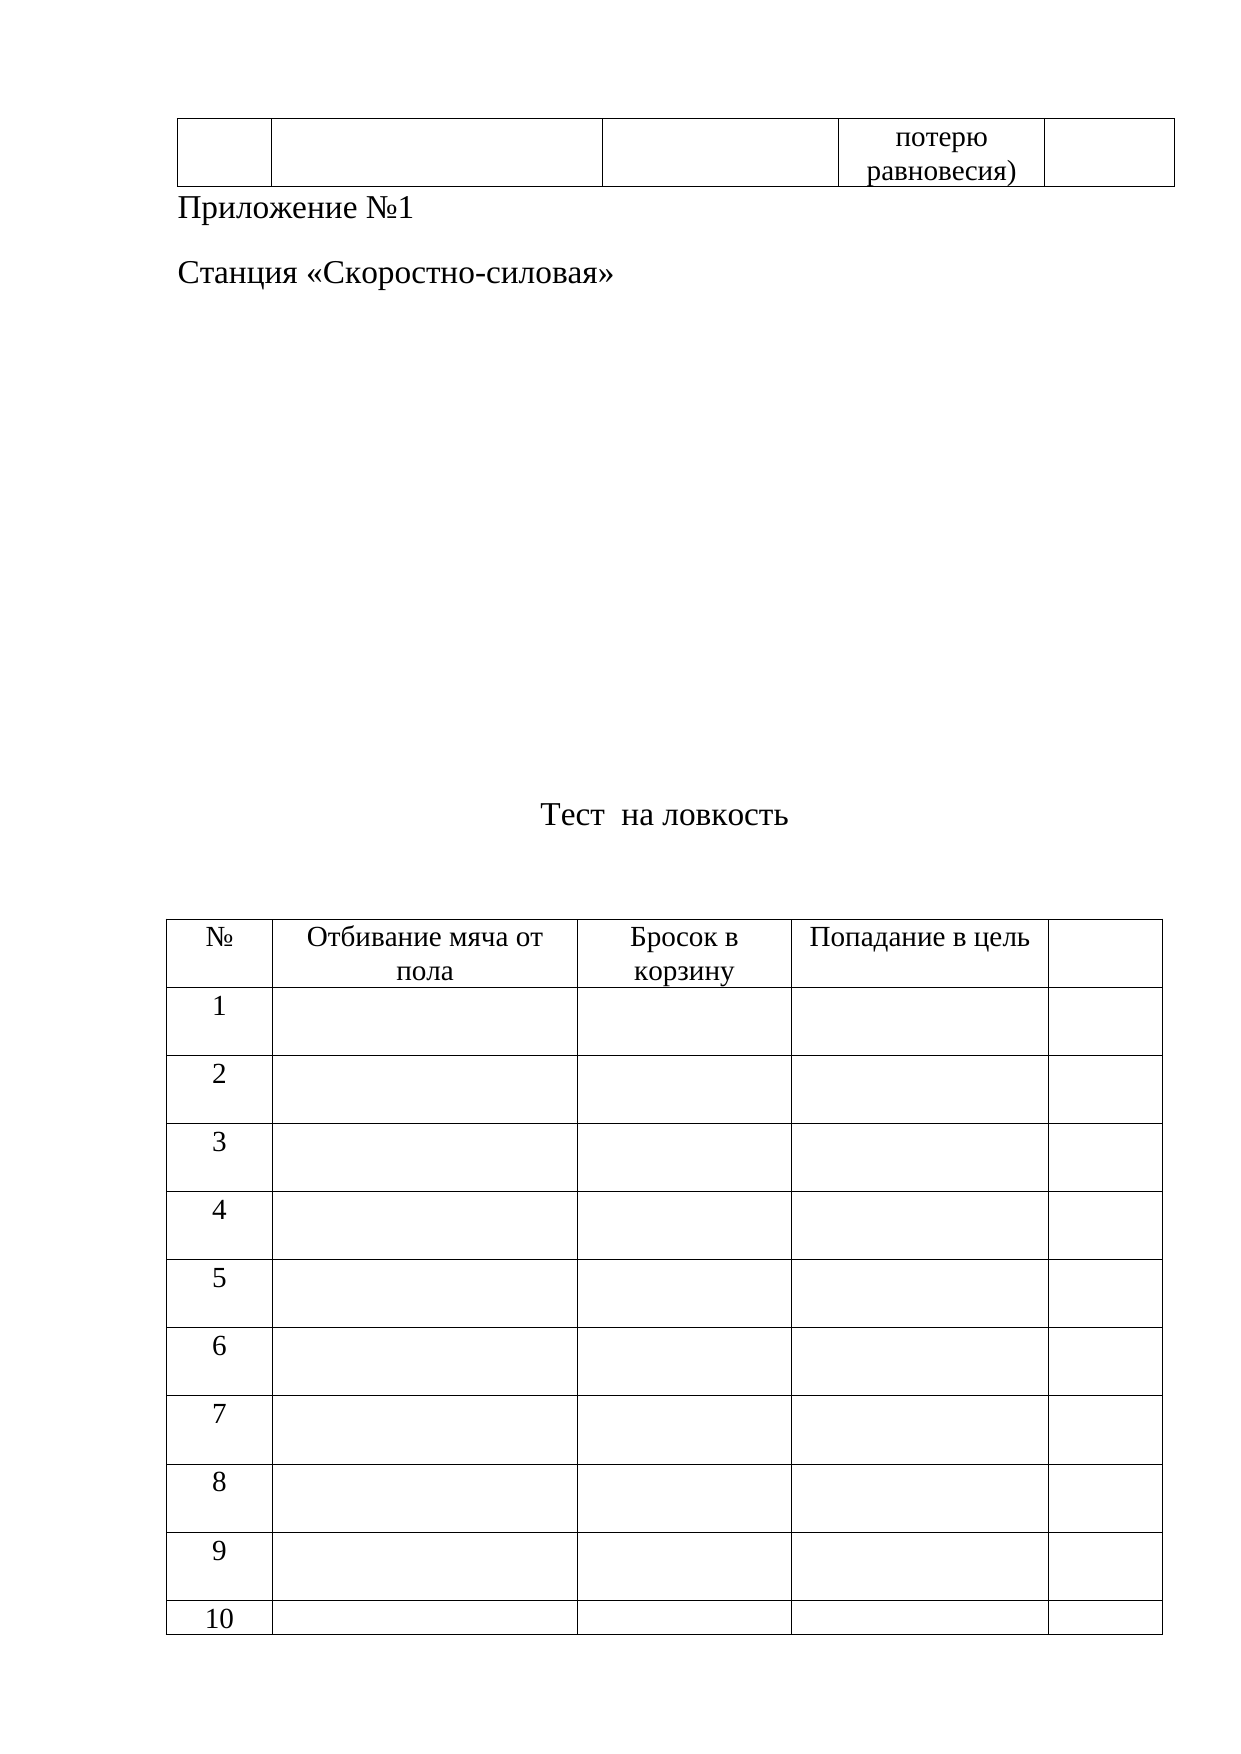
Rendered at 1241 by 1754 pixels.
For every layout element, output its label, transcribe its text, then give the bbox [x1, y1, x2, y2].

table_cell [792, 1396, 1048, 1463]
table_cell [603, 119, 838, 186]
table_cell [792, 1056, 1048, 1123]
table_cell [1049, 1260, 1162, 1327]
table_cell [792, 1124, 1048, 1191]
table_cell [792, 1328, 1048, 1395]
table_cell [273, 1328, 577, 1395]
table_cell [578, 1533, 791, 1600]
text Станция «Скоростно-силовая» [177, 252, 1152, 291]
table_cell [578, 1124, 791, 1191]
table_header Попадание в цель [792, 920, 1048, 987]
table_cell [273, 988, 577, 1055]
table_cell [273, 1124, 577, 1191]
table_cell [578, 1056, 791, 1123]
table_cell [1049, 988, 1162, 1055]
table_cell [792, 1533, 1048, 1600]
table_header Отбивание мяча от пола [273, 920, 577, 987]
table_cell [1049, 1601, 1162, 1634]
table_cell [792, 1601, 1048, 1634]
table_cell 1 [167, 988, 272, 1055]
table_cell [839, 119, 1044, 186]
table_cell [792, 1192, 1048, 1259]
table_cell [273, 1056, 577, 1123]
table_cell 9 [167, 1533, 272, 1600]
table_cell [273, 1192, 577, 1259]
table_cell [1049, 1465, 1162, 1532]
table_cell [1049, 1396, 1162, 1463]
table_cell [273, 1396, 577, 1463]
table_cell [792, 1260, 1048, 1327]
table_cell [578, 1260, 791, 1327]
table_cell [1049, 1124, 1162, 1191]
table_cell [578, 1601, 791, 1634]
table_cell [578, 1328, 791, 1395]
table_cell [792, 1465, 1048, 1532]
table_header № [167, 920, 272, 987]
table_cell 3 [167, 1124, 272, 1191]
table_cell 7 [167, 1396, 272, 1463]
table_cell 4 [167, 1192, 272, 1259]
table_cell [792, 988, 1048, 1055]
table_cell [272, 119, 602, 186]
table_cell [1045, 119, 1174, 186]
table_cell [578, 1192, 791, 1259]
text Тест на ловкость [177, 794, 1152, 833]
table_cell [1049, 1328, 1162, 1395]
table_header [1049, 920, 1162, 987]
table_cell [273, 1465, 577, 1532]
table_cell 2 [167, 1056, 272, 1123]
table_cell [273, 1601, 577, 1634]
table_cell [578, 1396, 791, 1463]
table_header Бросок в корзину [578, 920, 791, 987]
text Приложение №1 [177, 187, 1152, 226]
table_cell 5 [167, 1260, 272, 1327]
table_cell [578, 1465, 791, 1532]
table_cell [1049, 1192, 1162, 1259]
table_cell 8 [167, 1465, 272, 1532]
table_cell [578, 988, 791, 1055]
table_cell 6 [167, 1328, 272, 1395]
table_cell [1049, 1056, 1162, 1123]
table_cell 10 [167, 1601, 272, 1634]
table_cell [1049, 1533, 1162, 1600]
table_cell [178, 119, 271, 186]
table_cell [273, 1533, 577, 1600]
table_cell [273, 1260, 577, 1327]
